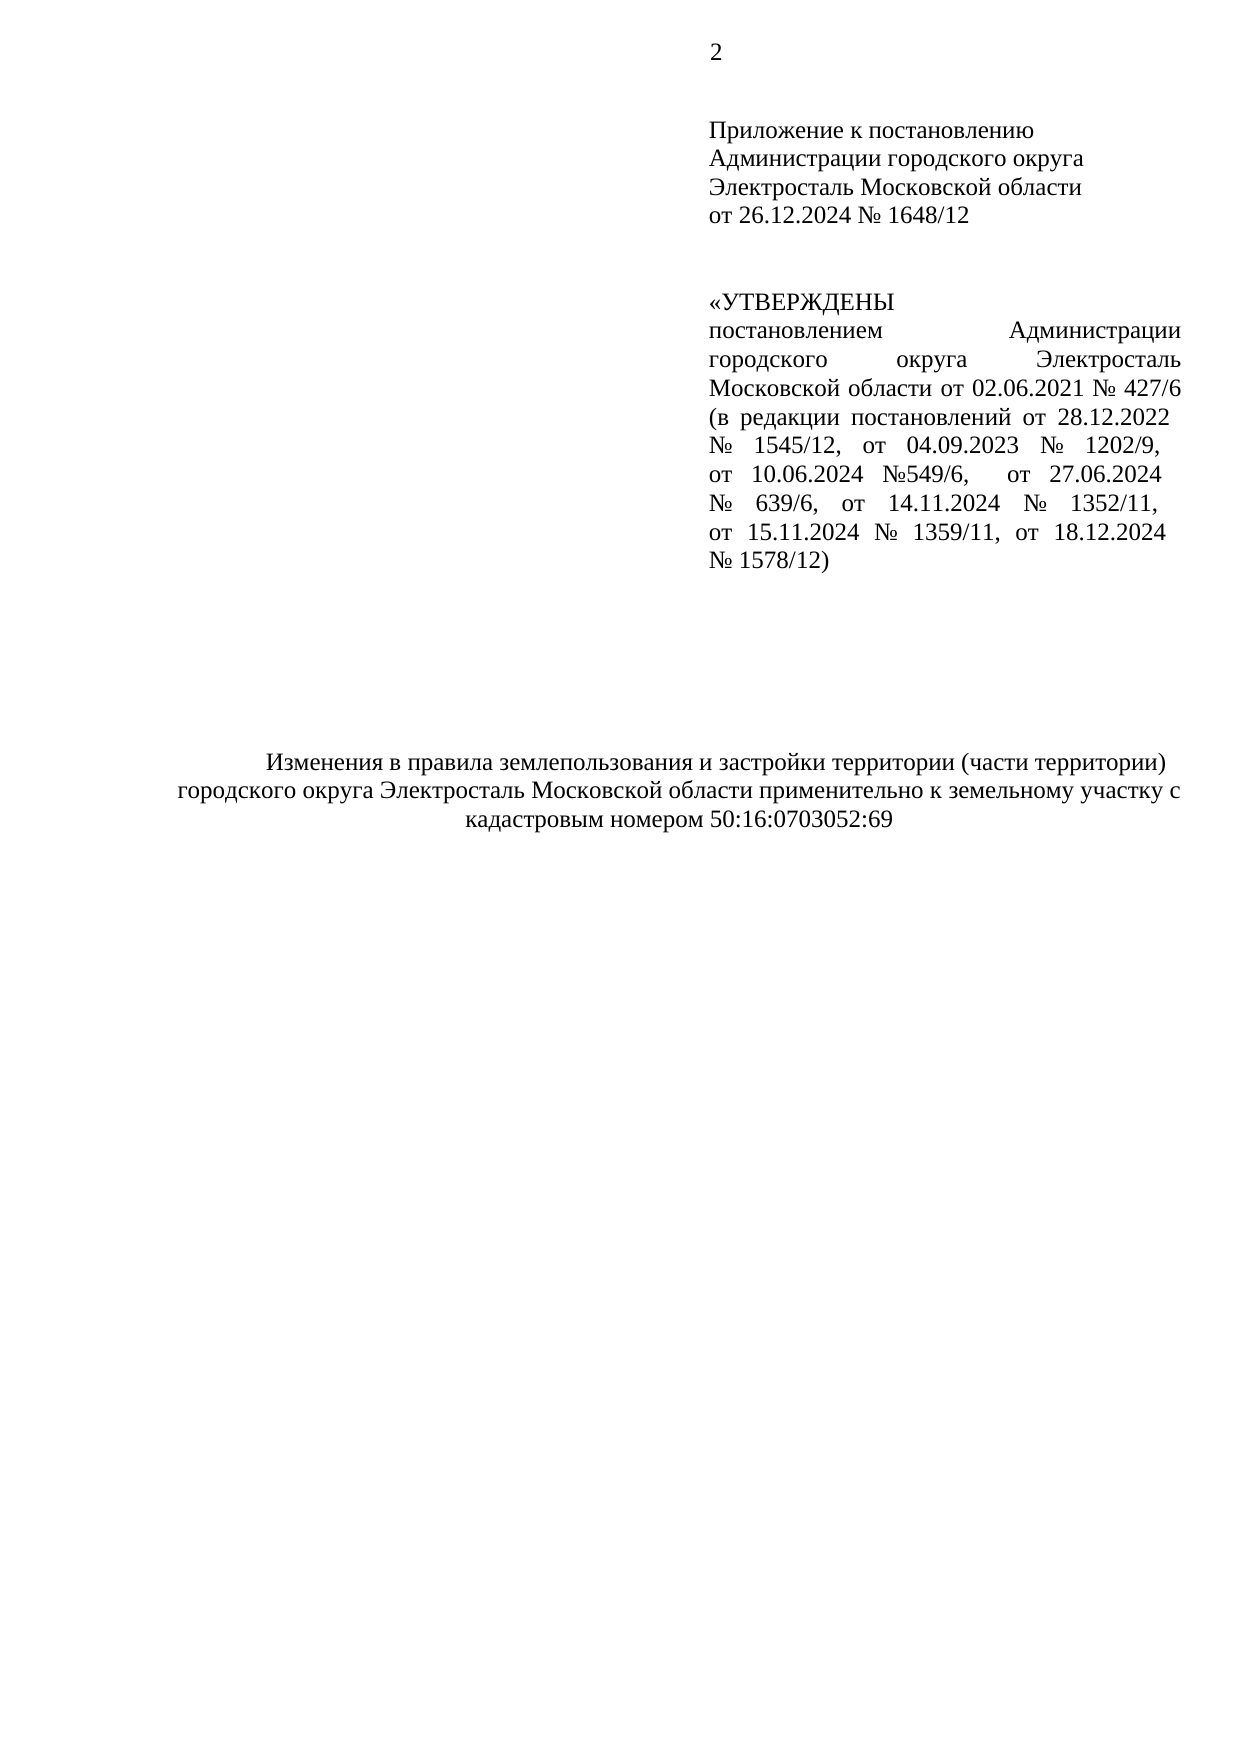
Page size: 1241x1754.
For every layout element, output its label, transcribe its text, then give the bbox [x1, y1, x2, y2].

text от 26.12.2024 № 1648/12 [709, 201, 1181, 229]
text Приложение к постановлению [709, 118, 1181, 143]
text постановлением Администрации городского округа Электросталь Московской области от 02.06.2021 № 427/6 (в редакции постановлений от 28.12.2022 № 1545/12, от 04.09.2023 № 1202/9, от 10.06.2024 №549/6, от 27.06.2024 № 639/6, от 14.11.2024 № 1352/11, от 15.11.2024 № 1359/11, от 18.12.2024 № 1578/12) [709, 316, 1181, 574]
text «УТВЕРЖДЕНЫ [709, 287, 1181, 316]
text Администрации городского округа [709, 143, 1181, 172]
text Изменения в правила землепользования и застройки территории (части территории) городского округа Электросталь Московской области применительно к земельному участку с кадастровым номером 50:16:0703052:69 [177, 747, 1181, 833]
text Электросталь Московской области [709, 172, 1181, 201]
